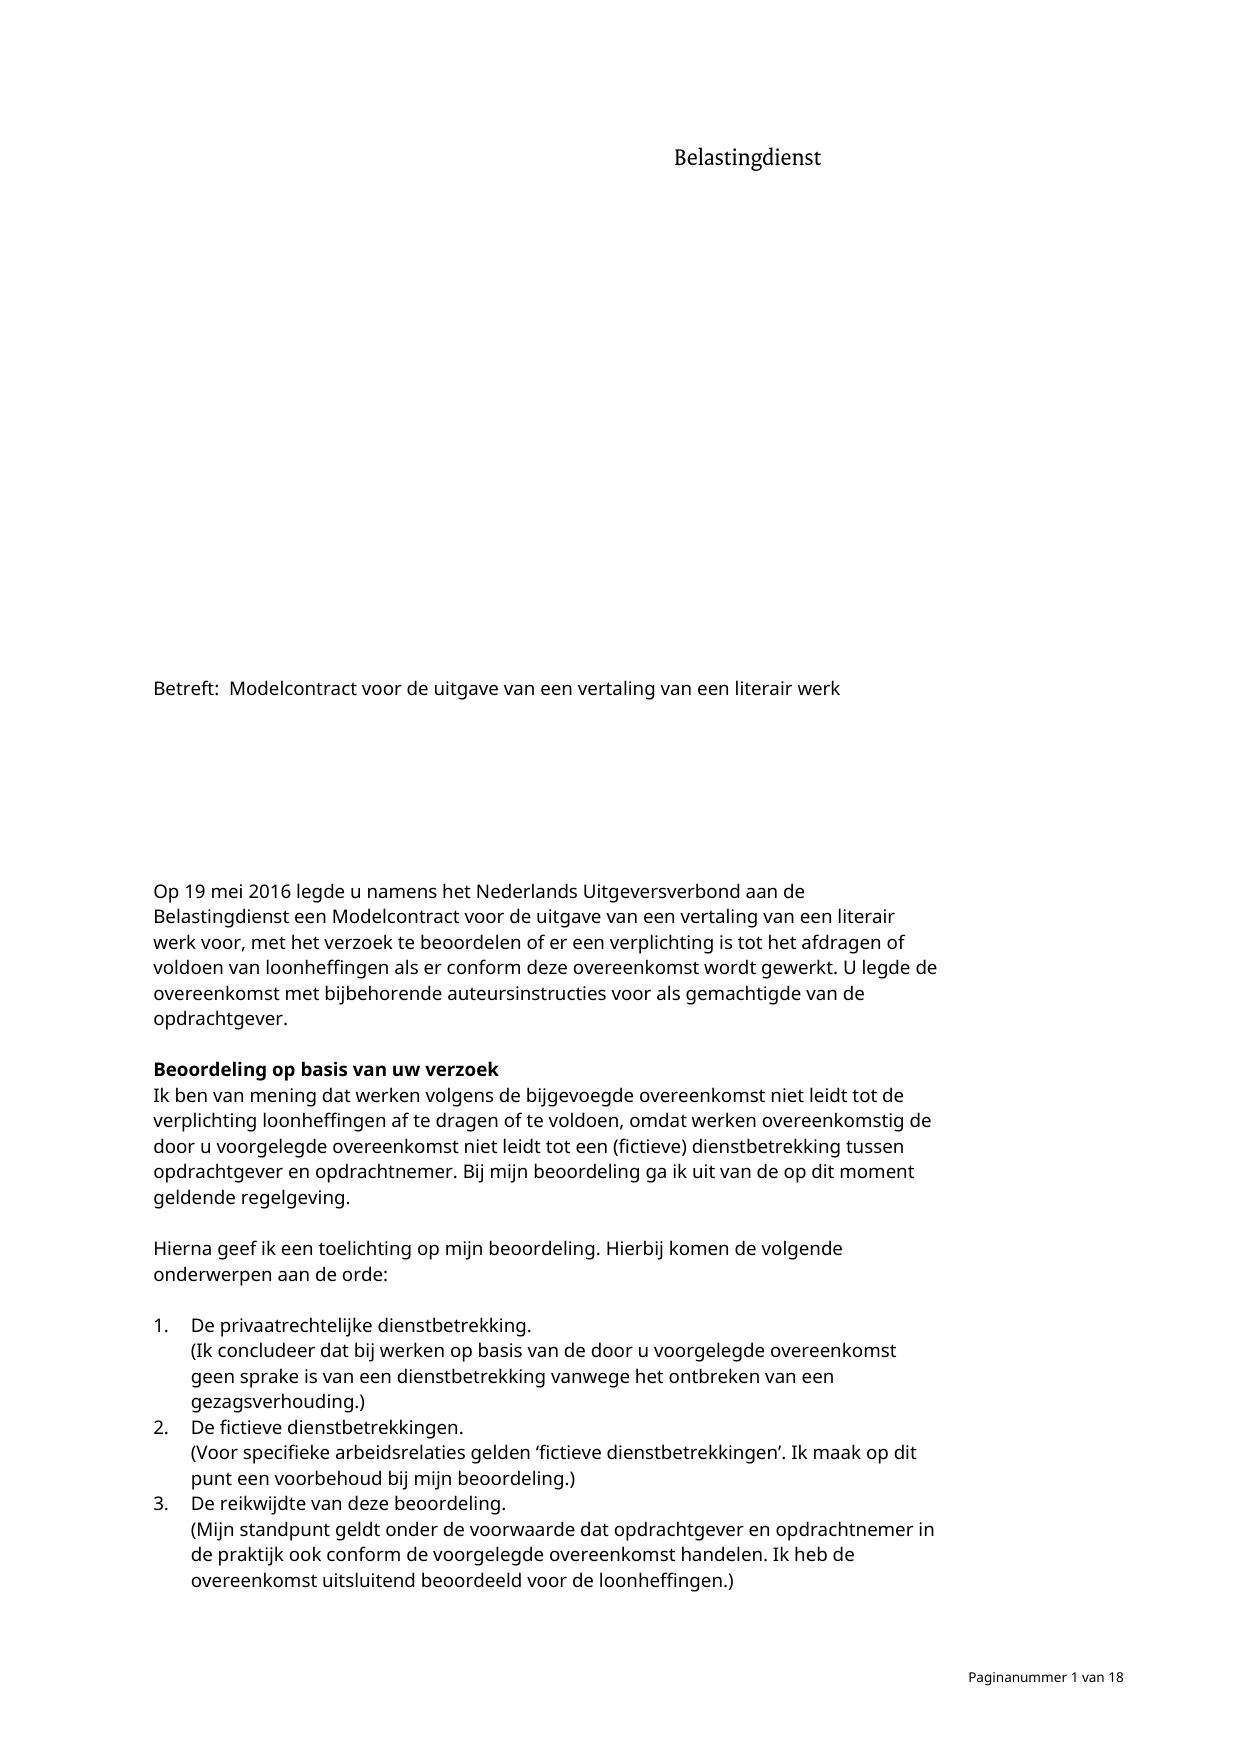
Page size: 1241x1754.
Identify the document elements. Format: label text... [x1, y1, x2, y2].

text Op 19 mei 2016 legde u namens het Nederlands Uitgeversverbond aan de Belastingdienst een Modelcontract voor de uitgave van een vertaling van een literair werk voor, met het verzoek te beoordelen of er een verplichting is tot het afdragen of voldoen van loonheffingen als er conform deze overeenkomst wordt gewerkt. U legde de overeenkomst met bijbehorende auteursinstructies voor als gemachtigde van de opdrachtgever. [153, 878, 940, 1031]
text Beoordeling op basis van uw verzoek [153, 1057, 940, 1082]
picture [657, 0, 1041, 260]
list De privaatrechtelijke dienstbetrekking. (Ik concludeer dat bij werken op basis van de door u voorgelegde overeenkomst geen sprake is van een dienstbetrekking vanwege het ontbreken van een gezagsverhouding.) [153, 1312, 940, 1414]
text Hierna geef ik een toelichting op mijn beoordeling. Hierbij komen de volgende onderwerpen aan de orde: [153, 1235, 940, 1286]
text Ik ben van mening dat werken volgens de bijgevoegde overeenkomst niet leidt tot de verplichting loonheffingen af te dragen of te voldoen, omdat werken overeenkomstig de door u voorgelegde overeenkomst niet leidt tot een (fictieve) dienstbetrekking tussen opdrachtgever en opdrachtnemer. Bij mijn beoordeling ga ik uit van de op dit moment geldende regelgeving. [153, 1082, 940, 1210]
list De reikwijdte van deze beoordeling. (Mijn standpunt geldt onder de voorwaarde dat opdrachtgever en opdrachtnemer in de praktijk ook conform de voorgelegde overeenkomst handelen. Ik heb de overeenkomst uitsluitend beoordeeld voor de loonheffingen.) [153, 1491, 940, 1593]
list De fictieve dienstbetrekkingen. (Voor specifieke arbeidsrelaties gelden ‘fictieve dienstbetrekkingen’. Ik maak op dit punt een voorbehoud bij mijn beoordeling.) [153, 1414, 940, 1491]
